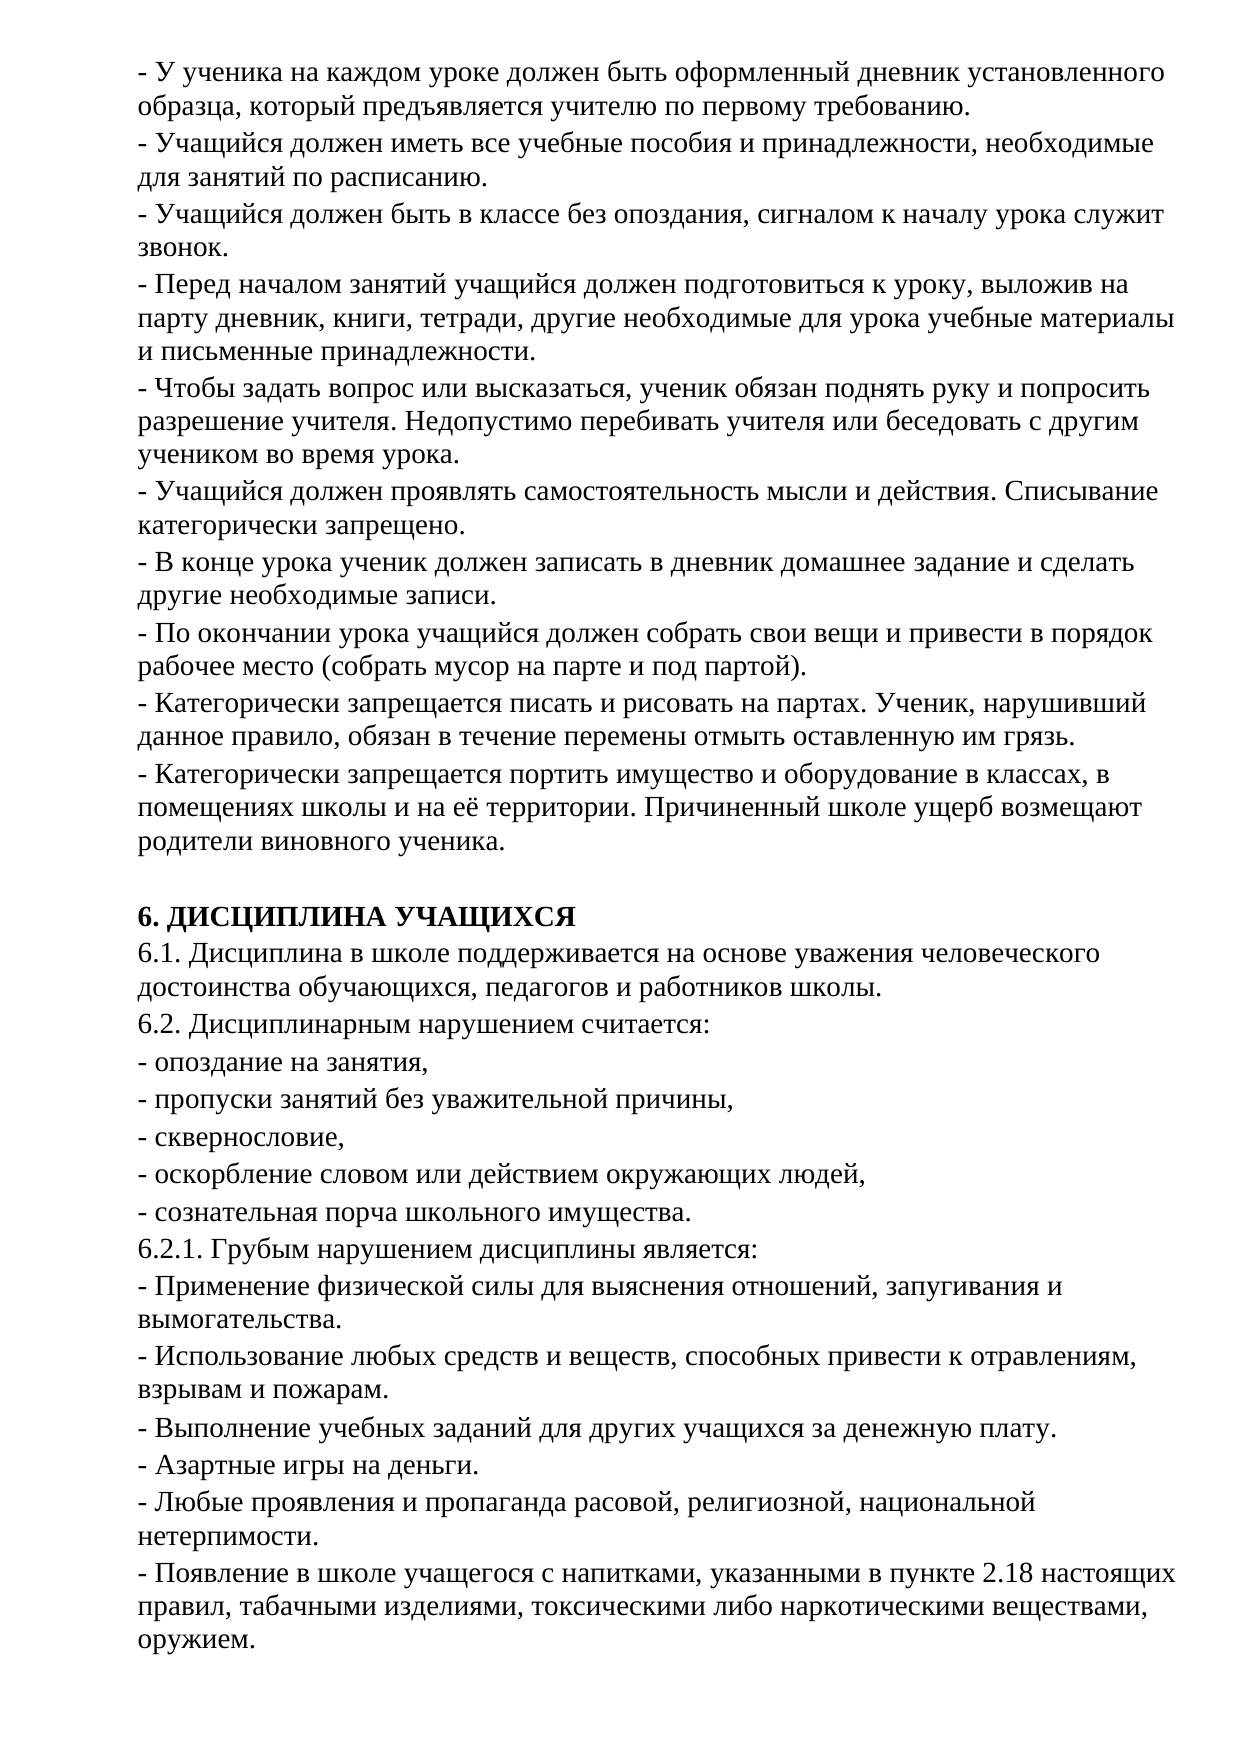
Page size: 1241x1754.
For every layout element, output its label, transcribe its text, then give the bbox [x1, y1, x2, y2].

text - Применение физической силы для выяснения отношений, запугивания и вымогательства. [137, 1269, 1069, 1335]
text 6.1. Дисциплина в школе поддерживается на основе уважения человеческого достоинства обучающихся, педагогов и работников школы. [137, 936, 1106, 1002]
text - Чтобы задать вопрос или высказаться, ученик обязан поднять руку и попросить разрешение учителя. Недопустимо перебивать учителя или беседовать с другим учеником во время урока. [137, 371, 1157, 469]
text - У ученика на каждом уроке должен быть оформленный дневник установленного образца, который предъявляется учителю по первому требованию. [137, 55, 1172, 121]
text - Появление в школе учащегося с напитками, указанными в пункте 2.18 настоящих правил, табачными изделиями, токсическими либо наркотическими веществами, оружием. [137, 1556, 1182, 1654]
text - Категорически запрещается портить имущество и оборудование в классах, в помещениях школы и на её территории. Причиненный школе ущерб возмещают родители виновного ученика. [137, 757, 1148, 856]
text - оскорбление словом или действием окружающих людей, - сознательная порча школьного имущества. [137, 1156, 872, 1227]
text - Учащийся должен проявлять самостоятельность мысли и действия. Списывание категорически запрещено. [137, 474, 1165, 541]
text - Учащийся должен быть в классе без опоздания, сигналом к началу урока служит звонок. [137, 197, 1170, 263]
text - Перед началом занятий учащийся должен подготовиться к уроку, выложив на парту дневник, книги, тетради, другие необходимые для урока учебные материалы и письменные принадлежности. [137, 267, 1181, 366]
text - Использование любых средств и веществ, способных привести к отравлениям, взрывам и пожарам. [137, 1339, 1144, 1405]
text 6.2.1. Грубым нарушением дисциплины является: [137, 1231, 1177, 1265]
text 6. ДИСЦИПЛИНА УЧАЩИХСЯ [137, 899, 1177, 933]
text - Учащийся должен иметь все учебные пособия и принадлежности, необходимые для занятий по расписанию. [137, 126, 1160, 192]
text - По окончании урока учащийся должен собрать свои вещи и привести в порядок рабочее место (собрать мусор на парте и под партой). [137, 616, 1159, 682]
text - пропуски занятий без уважительной причины, - сквернословие, [137, 1081, 740, 1152]
text - Любые проявления и пропаганда расовой, религиозной, национальной нетерпимости. [137, 1485, 1043, 1551]
text 6.2. Дисциплинарным нарушением считается: - опоздание на занятия, [137, 1006, 717, 1077]
text - В конце урока ученик должен записать в дневник домашнее задание и сделать другие необходимые записи. [137, 545, 1141, 611]
text - Выполнение учебных заданий для других учащихся за денежную плату. - Азартные игры на деньги. [137, 1410, 1063, 1481]
text - Категорически запрещается писать и рисовать на партах. Ученик, нарушивший данное правило, обязан в течение перемены отмыть оставленную им грязь. [137, 686, 1153, 752]
